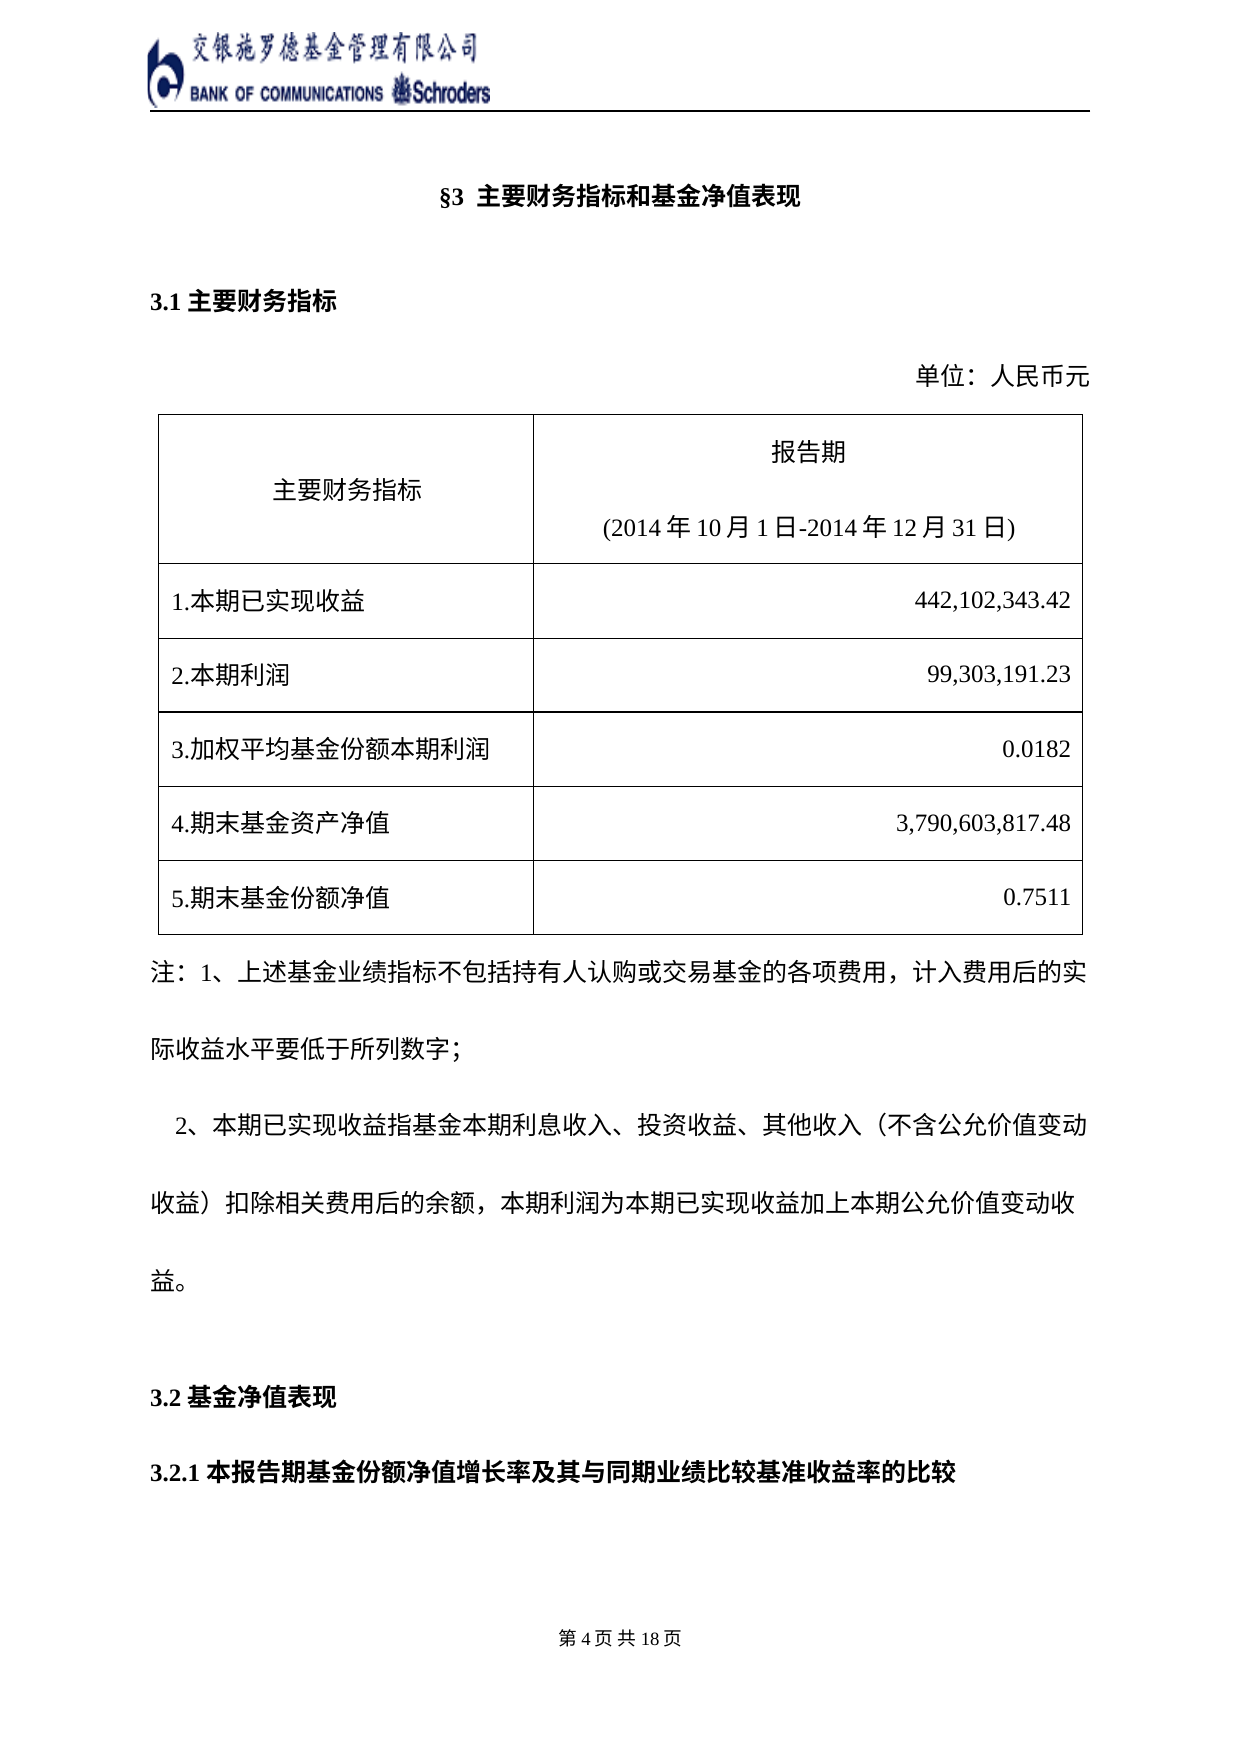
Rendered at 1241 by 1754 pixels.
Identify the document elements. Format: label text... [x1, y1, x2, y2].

table_header 报告期 (2014年10月1日-2014年12月31日) [534, 415, 1082, 563]
table_cell 1.本期已实现收益 [159, 564, 533, 637]
table_cell 3.加权平均基金份额本期利润 [159, 713, 533, 786]
text 注：1、上述基金业绩指标不包括持有人认购或交易基金的各项费用，计入费用后的实际收益水平要低于所列数字； [150, 938, 1090, 1081]
table_cell 2.本期利润 [159, 639, 533, 711]
table_cell 0.7511 [534, 861, 1082, 934]
table_cell 0.0182 [534, 713, 1082, 786]
table_cell 99,303,191.23 [534, 639, 1082, 711]
subtitle §3 主要财务指标和基金净值表现 [150, 162, 1090, 227]
text 3.1 主要财务指标 [150, 267, 1090, 332]
table_cell 4.期末基金资产净值 [159, 787, 533, 859]
table_cell 5.期末基金份额净值 [159, 861, 533, 934]
picture [147, 32, 490, 108]
text 3.2.1 本报告期基金份额净值增长率及其与同期业绩比较基准收益率的比较 [150, 1438, 1090, 1503]
table_header 主要财务指标 [159, 415, 533, 563]
table_cell 442,102,343.42 [534, 564, 1082, 637]
text 2、本期已实现收益指基金本期利息收入、投资收益、其他收入（不含公允价值变动收益）扣除相关费用后的余额，本期利润为本期已实现收益加上本期公允价值变动收益。 [150, 1091, 1090, 1312]
text 单位：人民币元 [152, 342, 1090, 407]
table_cell 3,790,603,817.48 [534, 787, 1082, 859]
text 3.2 基金净值表现 [150, 1363, 1090, 1428]
